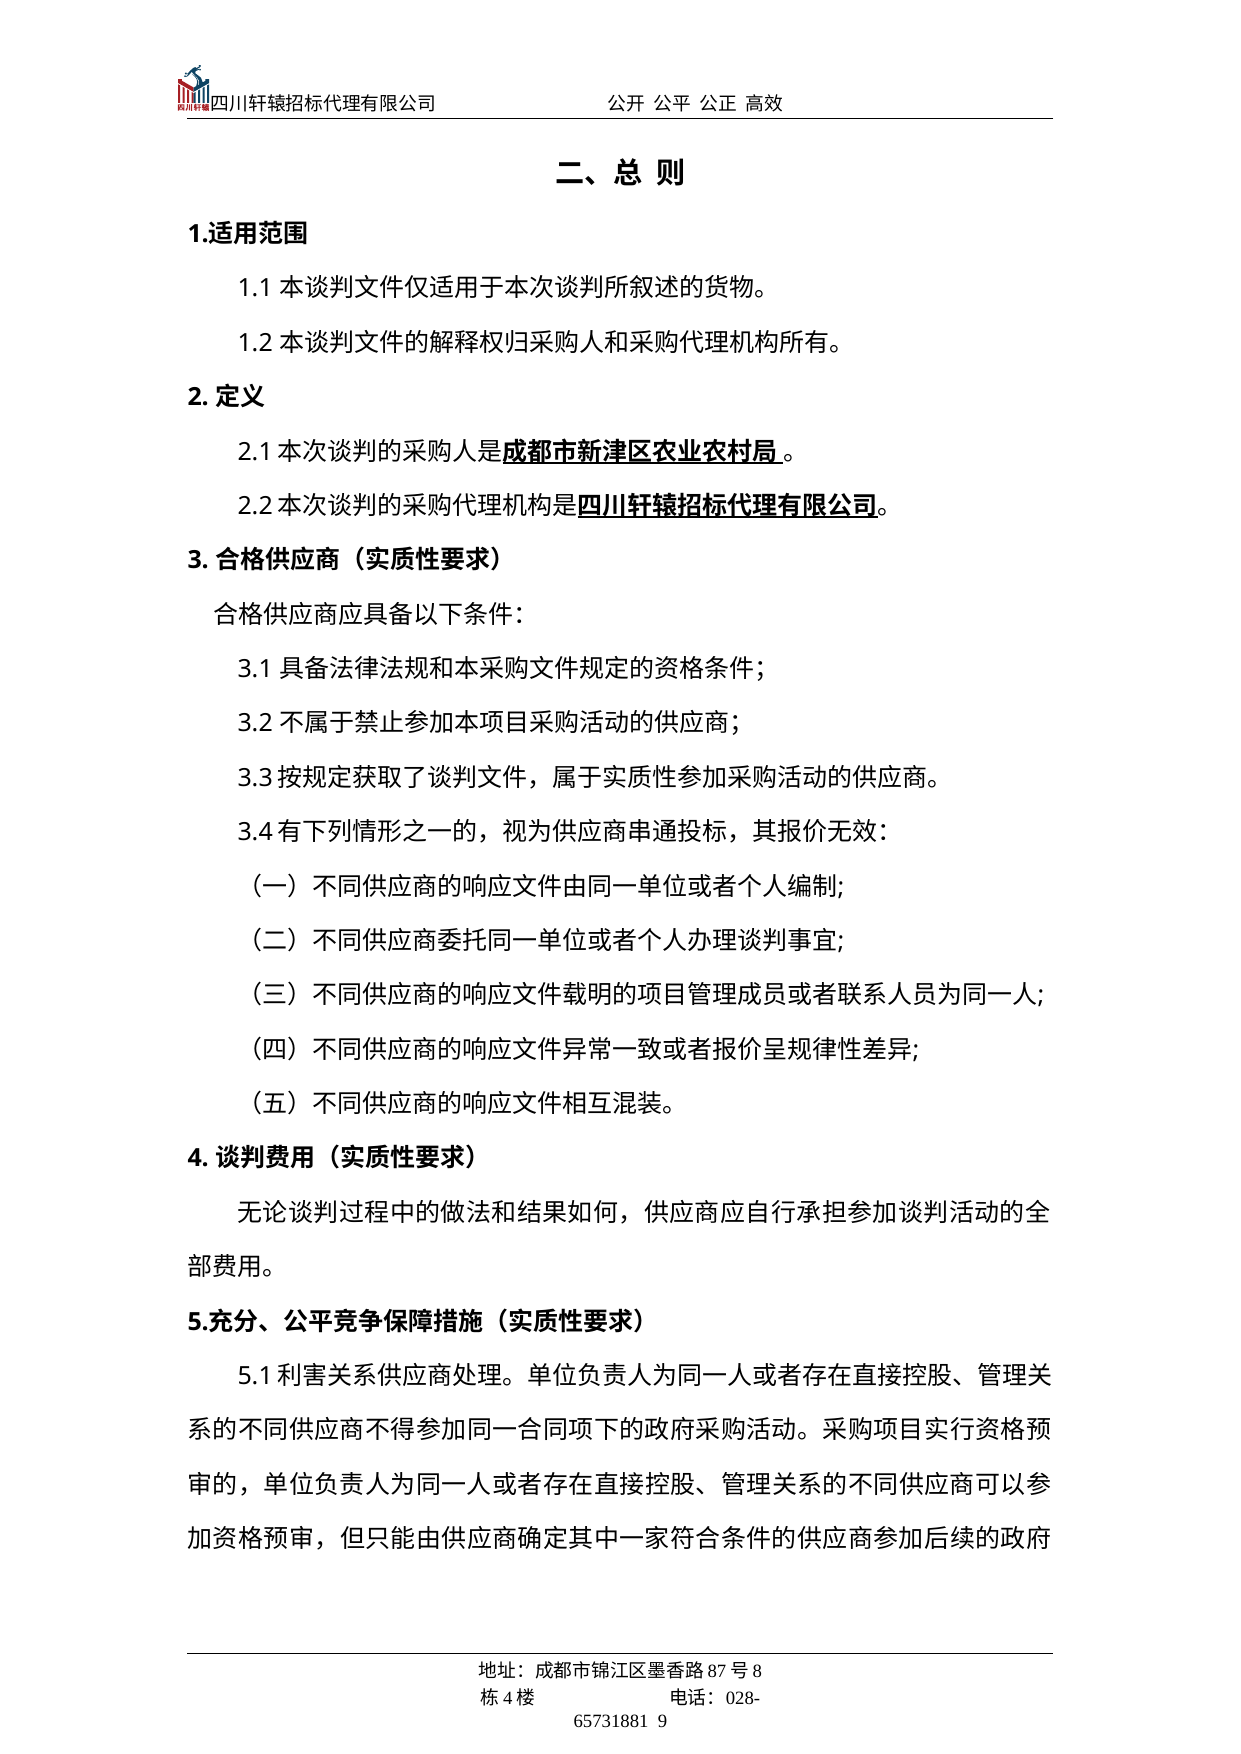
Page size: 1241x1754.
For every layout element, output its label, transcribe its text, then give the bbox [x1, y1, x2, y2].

text （二）不同供应商委托同一单位或者个人办理谈判事宜; [187, 920, 1053, 957]
text 2.2本次谈判的采购代理机构是四川轩辕招标代理有限公司。 [187, 485, 1053, 522]
text （三）不同供应商的响应文件载明的项目管理成员或者联系人员为同一人; [187, 975, 1053, 1011]
text 无论谈判过程中的做法和结果如何，供应商应自行承担参加谈判活动的全部费用。 [187, 1192, 1053, 1283]
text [187, 1355, 1053, 1555]
text （一）不同供应商的响应文件由同一单位或者个人编制; [187, 866, 1053, 902]
text 3.2 不属于禁止参加本项目采购活动的供应商； [187, 703, 1053, 739]
text 1.2 本谈判文件的解释权归采购人和采购代理机构所有。 [187, 322, 1053, 358]
text 2.1本次谈判的采购人是成都市新津区农业农村局 。 [187, 431, 1053, 467]
text 4. 谈判费用（实质性要求） [187, 1138, 1053, 1174]
text 1.1 本谈判文件仅适用于本次谈判所叙述的货物。 [187, 268, 1053, 304]
text 3.1 具备法律法规和本采购文件规定的资格条件； [187, 648, 1053, 685]
text 3.4有下列情形之一的，视为供应商串通投标，其报价无效： [187, 812, 1053, 848]
text （四）不同供应商的响应文件异常一致或者报价呈规律性差异; [187, 1029, 1053, 1065]
subtitle 二、总 则 [187, 150, 1053, 192]
text 3.3按规定获取了谈判文件，属于实质性参加采购活动的供应商。 [187, 757, 1053, 793]
text 1.适用范围 [187, 213, 1053, 250]
text 5.充分、公平竞争保障措施（实质性要求） [187, 1301, 1053, 1337]
text 2. 定义 [187, 377, 1053, 413]
text 合格供应商应具备以下条件： [187, 594, 1053, 630]
text 3. 合格供应商（实质性要求） [187, 540, 1053, 576]
text （五）不同供应商的响应文件相互混装。 [187, 1083, 1053, 1120]
